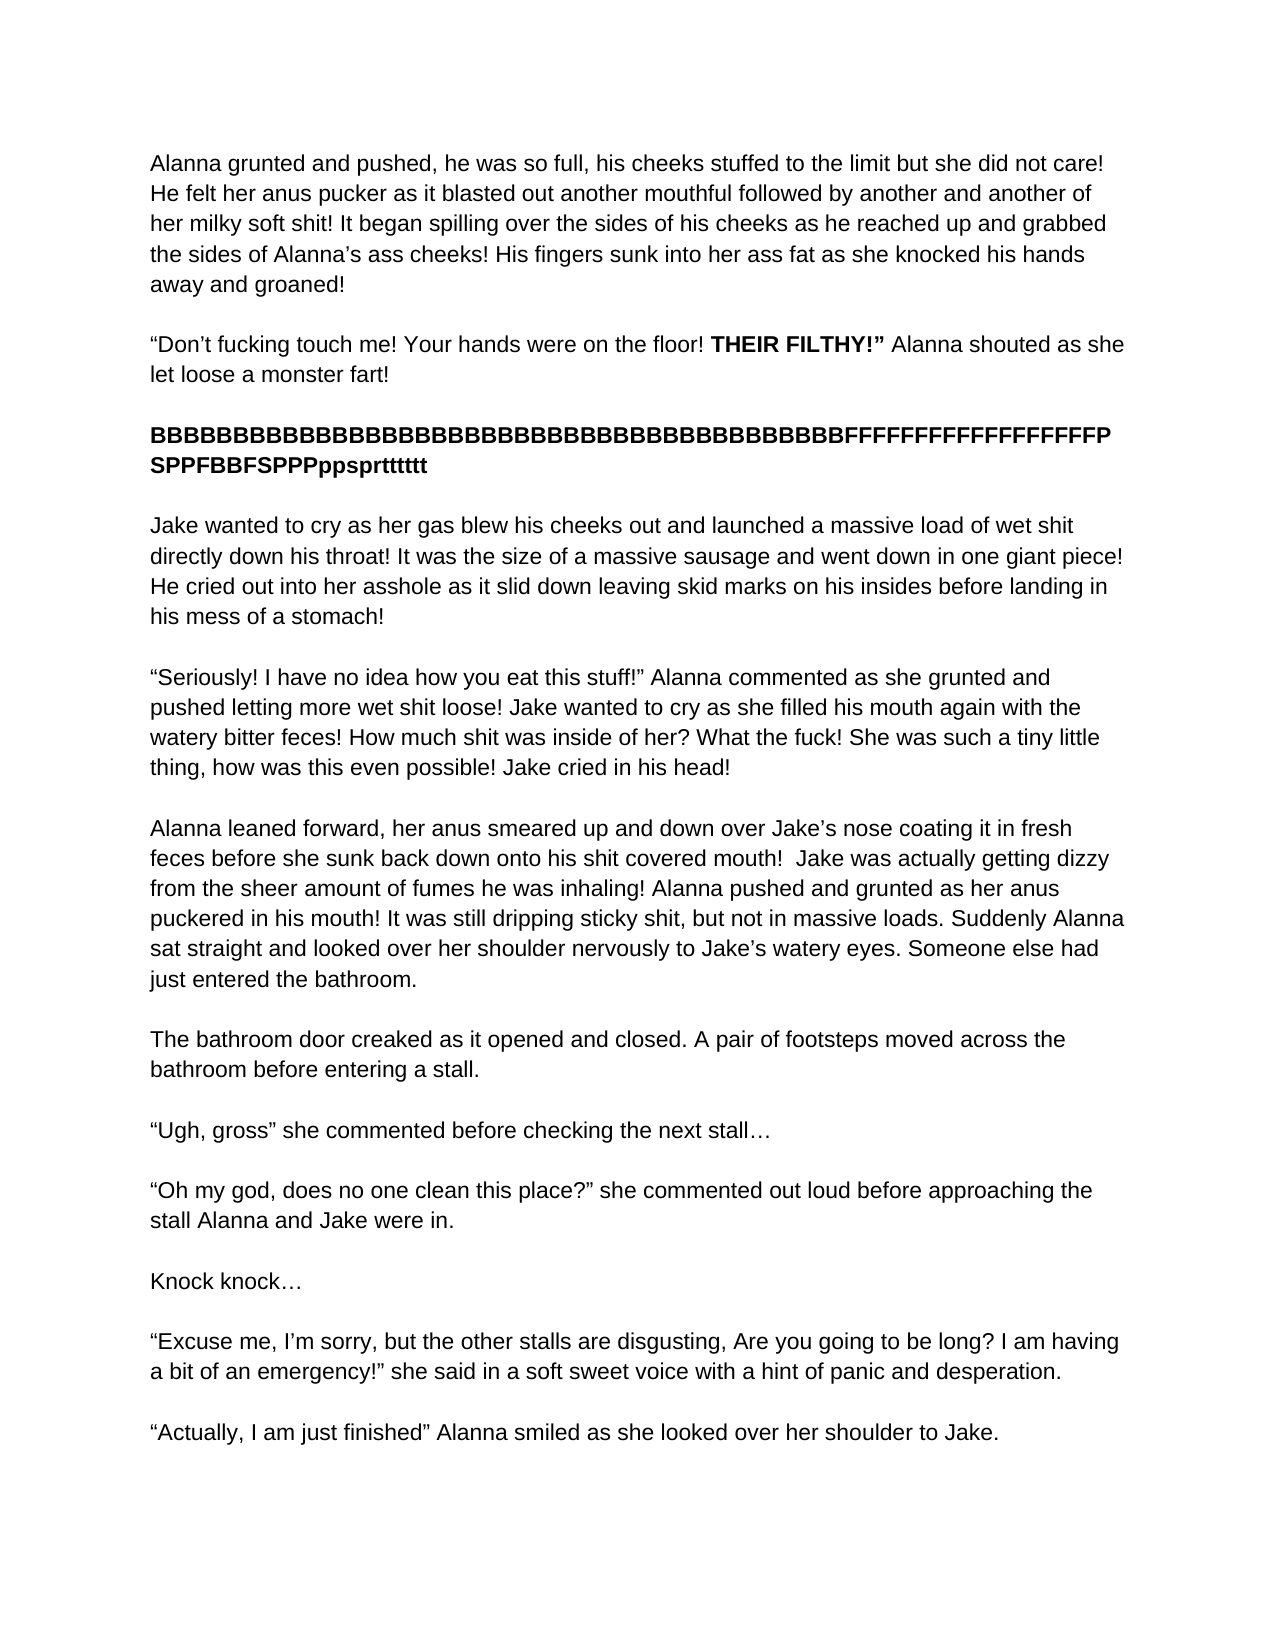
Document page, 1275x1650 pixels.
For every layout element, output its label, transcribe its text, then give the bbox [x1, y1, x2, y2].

text “Ugh, gross” she commented before checking the next stall… [150, 1117, 1125, 1143]
text Alanna leaned forward, her anus smeared up and down over Jake’s nose coating it in fresh feces before she sunk back down onto his shit covered mouth! Jake was actually getting dizzy from the sheer amount of fumes he was inhaling! Alanna pushed and grunted as her anus puckered in his mouth! It was still dripping sticky shit, but not in massive loads. Suddenly Alanna sat straight and looked over her shoulder nervously to Jake’s watery eyes. Someone else had just entered the bathroom. [150, 814, 1125, 992]
text “Excuse me, I’m sorry, but the other stalls are disgusting, Are you going to be long? I am having a bit of an emergency!” she said in a soft sweet voice with a hint of panic and desperation. [150, 1328, 1125, 1385]
text The bathroom door creaked as it opened and closed. A pair of footsteps moved across the bathroom before entering a stall. [150, 1026, 1125, 1083]
text Knock knock… [150, 1268, 1125, 1294]
text “Actually, I am just finished” Alanna smiled as she looked over her shoulder to Jake. [150, 1419, 1125, 1445]
text Jake wanted to cry as her gas blew his cheeks out and launched a massive load of wet shit directly down his throat! It was the size of a massive sausage and went down in one giant piece! He cried out into her asshole as it slid down leaving skid marks on his insides before landing in his mess of a stomach! [150, 512, 1125, 629]
text Alanna grunted and pushed, he was so full, his cheeks stuffed to the limit but she did not care! He felt her anus pucker as it blasted out another mouthful followed by another and another of her milky soft shit! It began spilling over the sides of his cheeks as he reached up and grabbed the sides of Alanna’s ass cheeks! His fingers sunk into her ass fat as she knocked his hands away and groaned! [150, 150, 1125, 297]
text “Oh my god, does no one clean this place?” she commented out loud before approaching the stall Alanna and Jake were in. [150, 1177, 1125, 1234]
text “Don’t fucking touch me! Your hands were on the floor! THEIR FILTHY!” Alanna shouted as she let loose a monster fart! [150, 331, 1125, 388]
text BBBBBBBBBBBBBBBBBBBBBBBBBBBBBBBBBBBBBBBBBBFFFFFFFFFFFFFFFFFFPSPPFBBFSPPPppsprtttttt [150, 422, 1125, 478]
text “Seriously! I have no idea how you eat this stuff!” Alanna commented as she grunted and pushed letting more wet shit loose! Jake wanted to cry as she filled his mouth again with the watery bitter feces! How much shit was inside of her? What the fuck! She was such a tiny little thing, how was this even possible! Jake cried in his head! [150, 663, 1125, 781]
